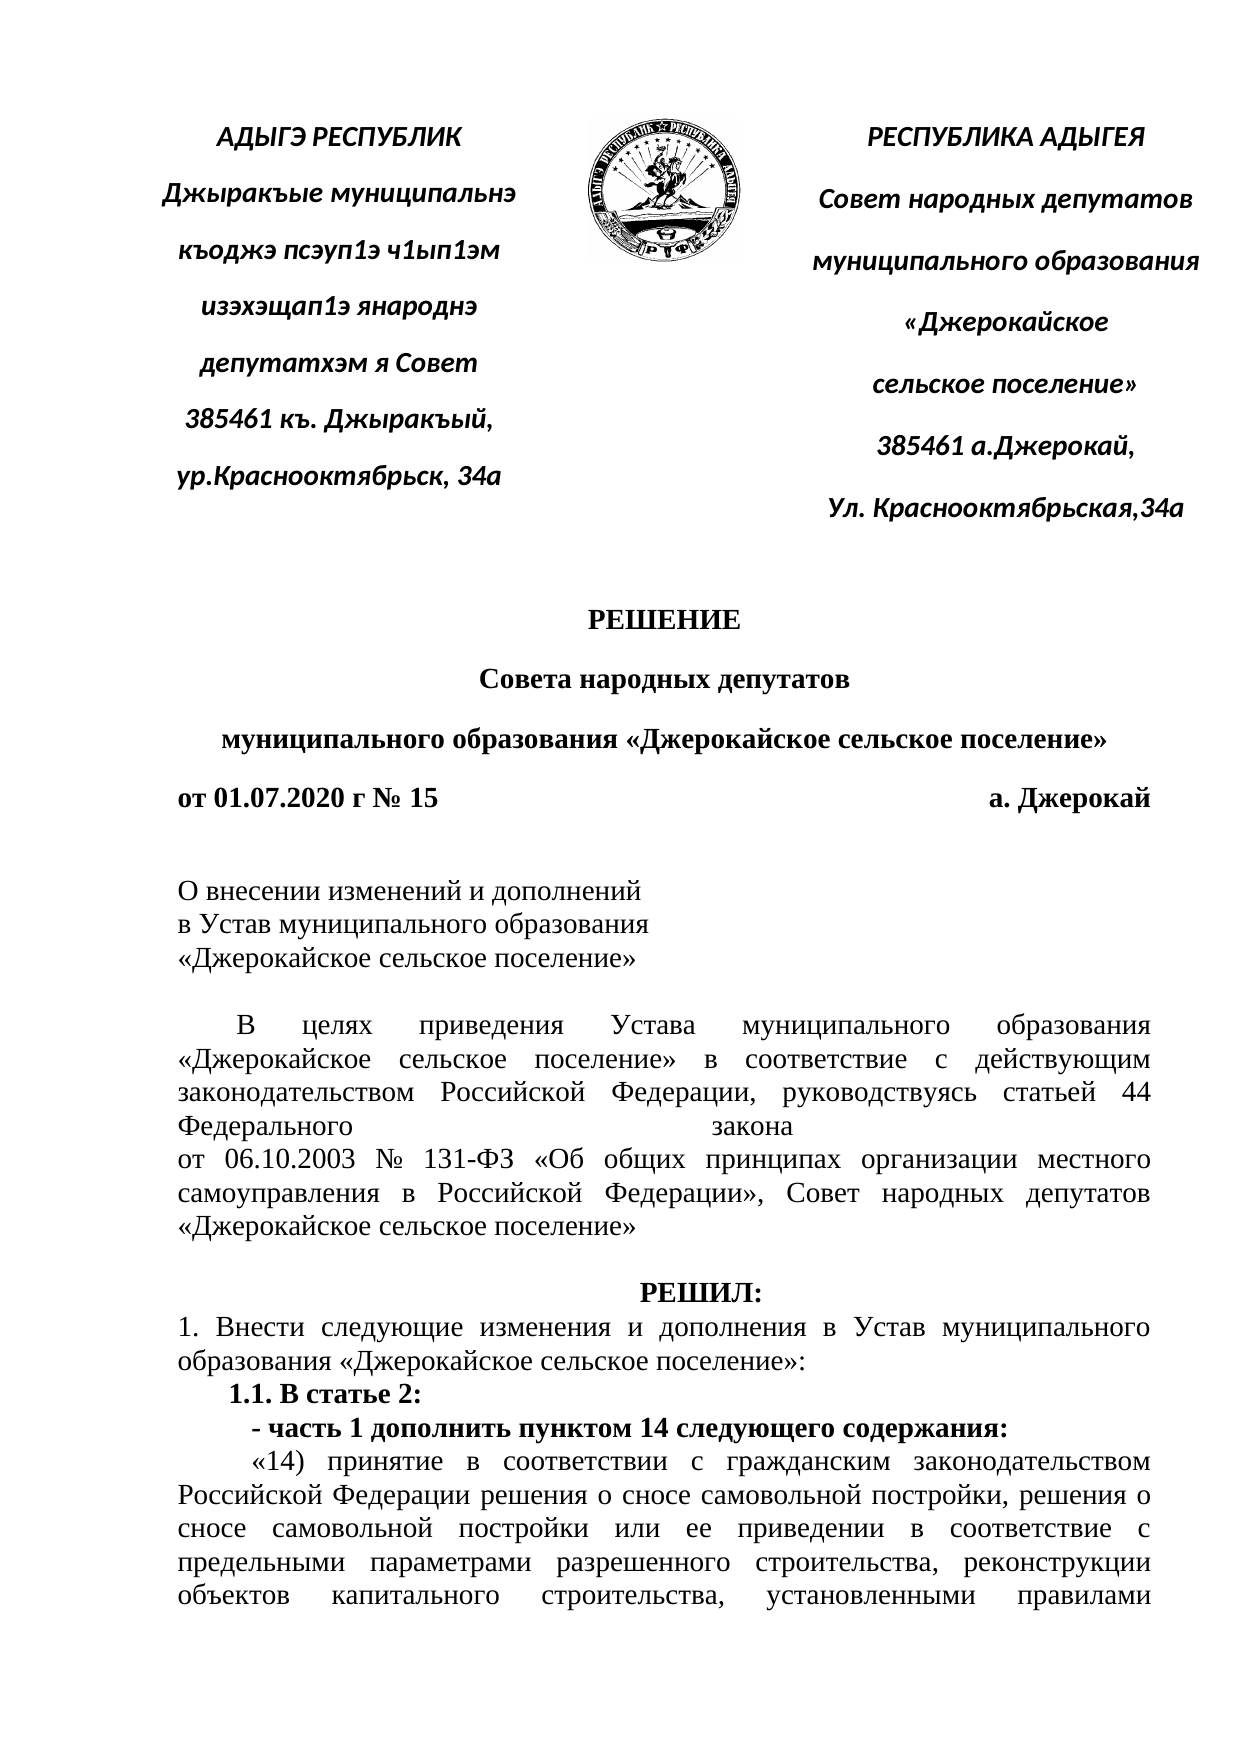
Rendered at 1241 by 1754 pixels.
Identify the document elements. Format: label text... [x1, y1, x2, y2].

text В целях приведения Устава муниципального образования «Джерокайское сельское поселение» в соответствие с действующим законодательством Российской Федерации, руководствуясь статьей 44 Федерального закона от 06.10.2003 № 131-ФЗ «Об общих принципах организации местного самоуправления в Российской Федерации», Совет народных депутатов «Джерокайское сельское поселение» [177, 1007, 1152, 1242]
text 1.1. В статье 2: [177, 1376, 1152, 1410]
title 1. Внести следующие изменения и дополнения в Устав муниципального образования «Джерокайское сельское поселение»: [177, 1309, 1152, 1376]
picture [587, 118, 742, 263]
text Совета народных депутатов [177, 661, 1152, 695]
text от 01.07.2020 г № 15 а. Джерокай [177, 780, 1152, 814]
text О внесении изменений и дополнений в Устав муниципального образования «Джерокайское сельское поселение» [177, 873, 1152, 974]
text РЕШЕНИЕ [177, 602, 1152, 636]
table_header АДЫГЭ РЕСПУБЛИК Джыракъые муниципальнэ къоджэ псэуп1э ч1ып1эм изэхэщап1э янароднэ депутатхэм я Совет 385461 къ. Джыракъый, ур.Краснооктябрьск, 34а [118, 118, 546, 549]
text РЕШИЛ: [177, 1276, 1152, 1309]
text муниципального образования «Джерокайское сельское поселение» [177, 721, 1152, 754]
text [177, 1443, 1152, 1611]
text - часть 1 дополнить пунктом 14 следующего содержания: [177, 1410, 1152, 1443]
table_header РЕСПУБЛИКА АДЫГЕЯ Совет народных депутатов муниципального образования «Джерокайское сельское поселение» 385461 а.Джерокай, Ул. Краснооктябрьская,34а [783, 118, 1211, 549]
table_header [546, 118, 782, 549]
